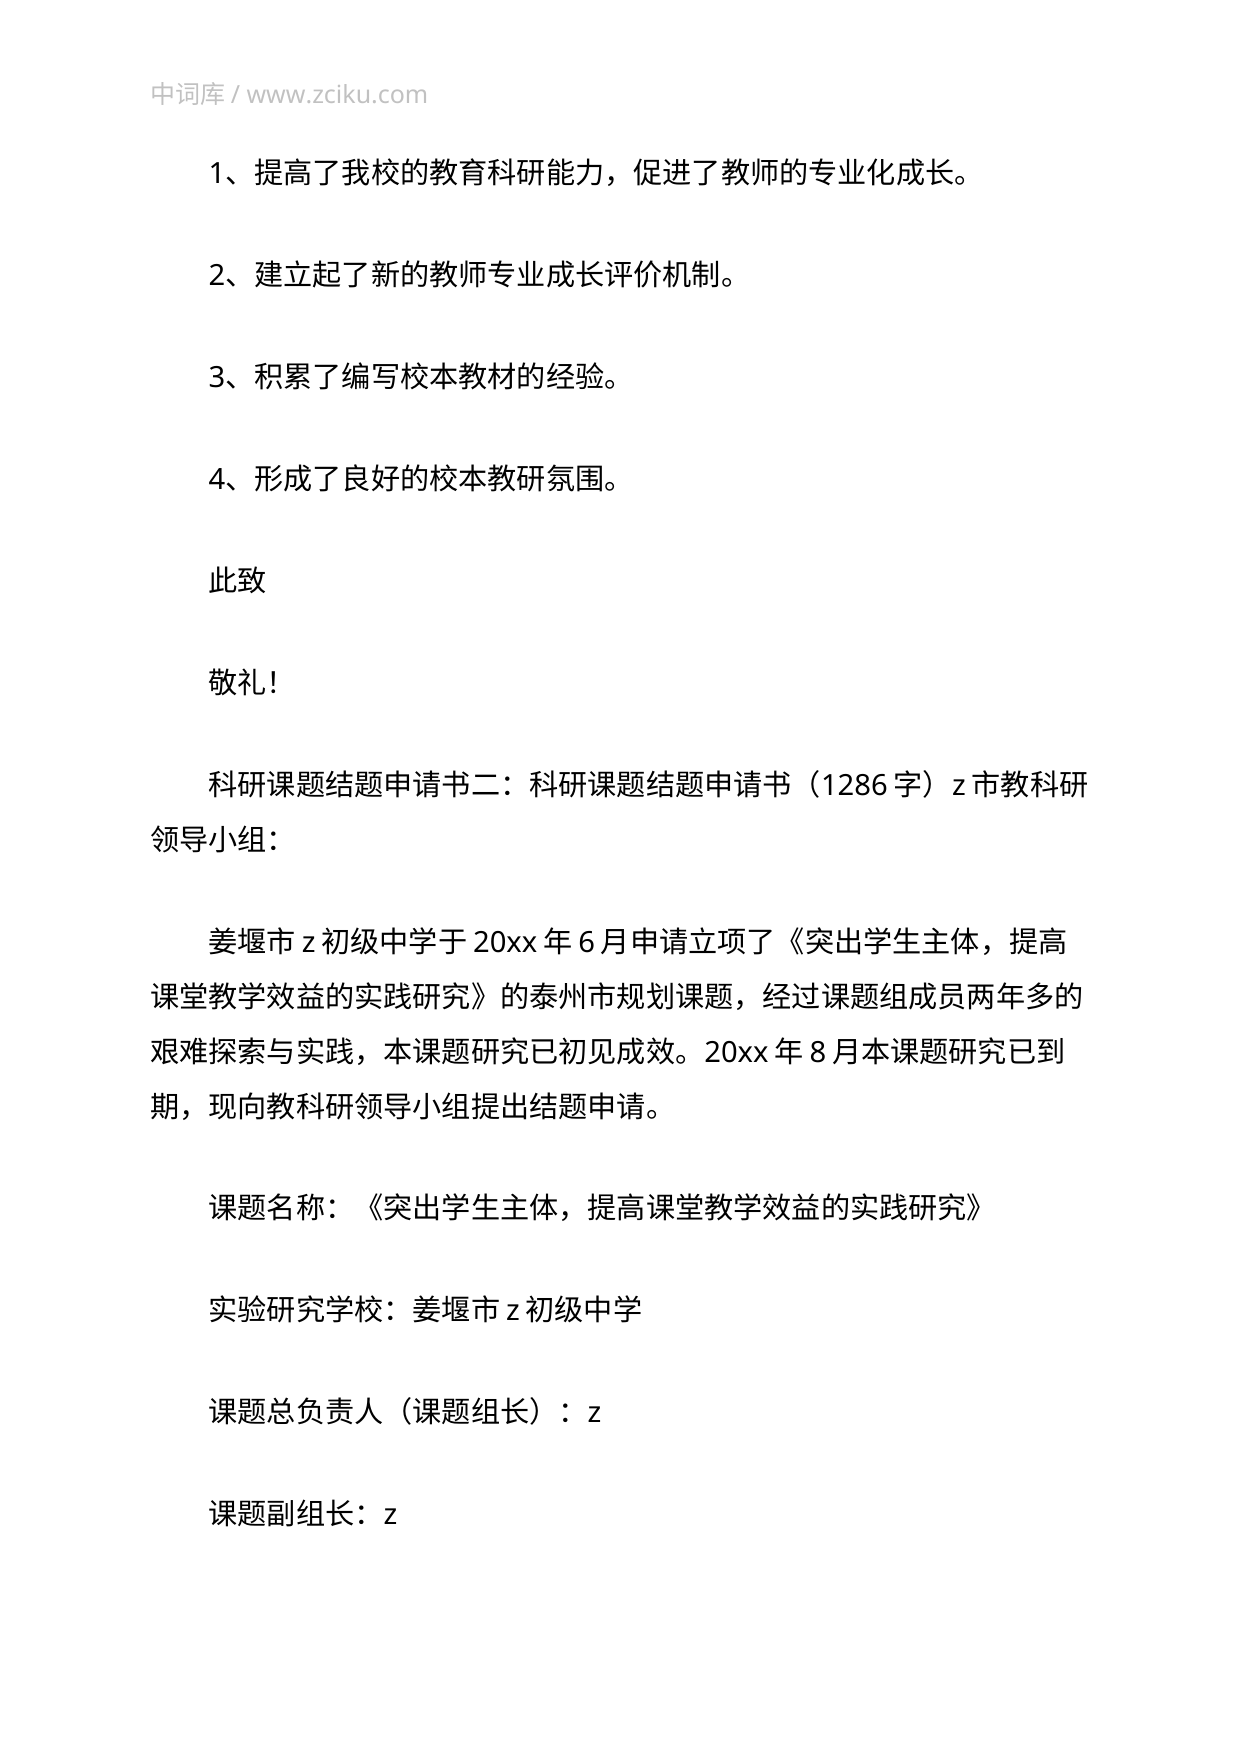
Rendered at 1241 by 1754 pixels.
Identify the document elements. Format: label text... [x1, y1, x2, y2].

text 课题副组长：z [150, 1491, 1090, 1533]
text 姜堰市z初级中学于20xx年6月申请立项了《突出学生主体，提高课堂教学效益的实践研究》的泰州市规划课题，经过课题组成员两年多的艰难探索与实践，本课题研究已初见成效。20xx年8月本课题研究已到期，现向教科研领导小组提出结题申请。 [150, 918, 1090, 1125]
text 敬礼！ [150, 660, 1090, 702]
text 4、形成了良好的校本教研氛围。 [150, 456, 1090, 498]
text 1、提高了我校的教育科研能力，促进了教师的专业化成长。 [150, 150, 1090, 192]
text 此致 [150, 558, 1090, 600]
text 2、建立起了新的教师专业成长评价机制。 [150, 252, 1090, 294]
text 实验研究学校：姜堰市z初级中学 [150, 1287, 1090, 1329]
text 科研课题结题申请书二：科研课题结题申请书（1286字）z市教科研领导小组： [150, 761, 1090, 859]
text 3、积累了编写校本教材的经验。 [150, 354, 1090, 396]
text 课题总负责人（课题组长）：z [150, 1389, 1090, 1431]
text 课题名称：《突出学生主体，提高课堂教学效益的实践研究》 [150, 1185, 1090, 1227]
